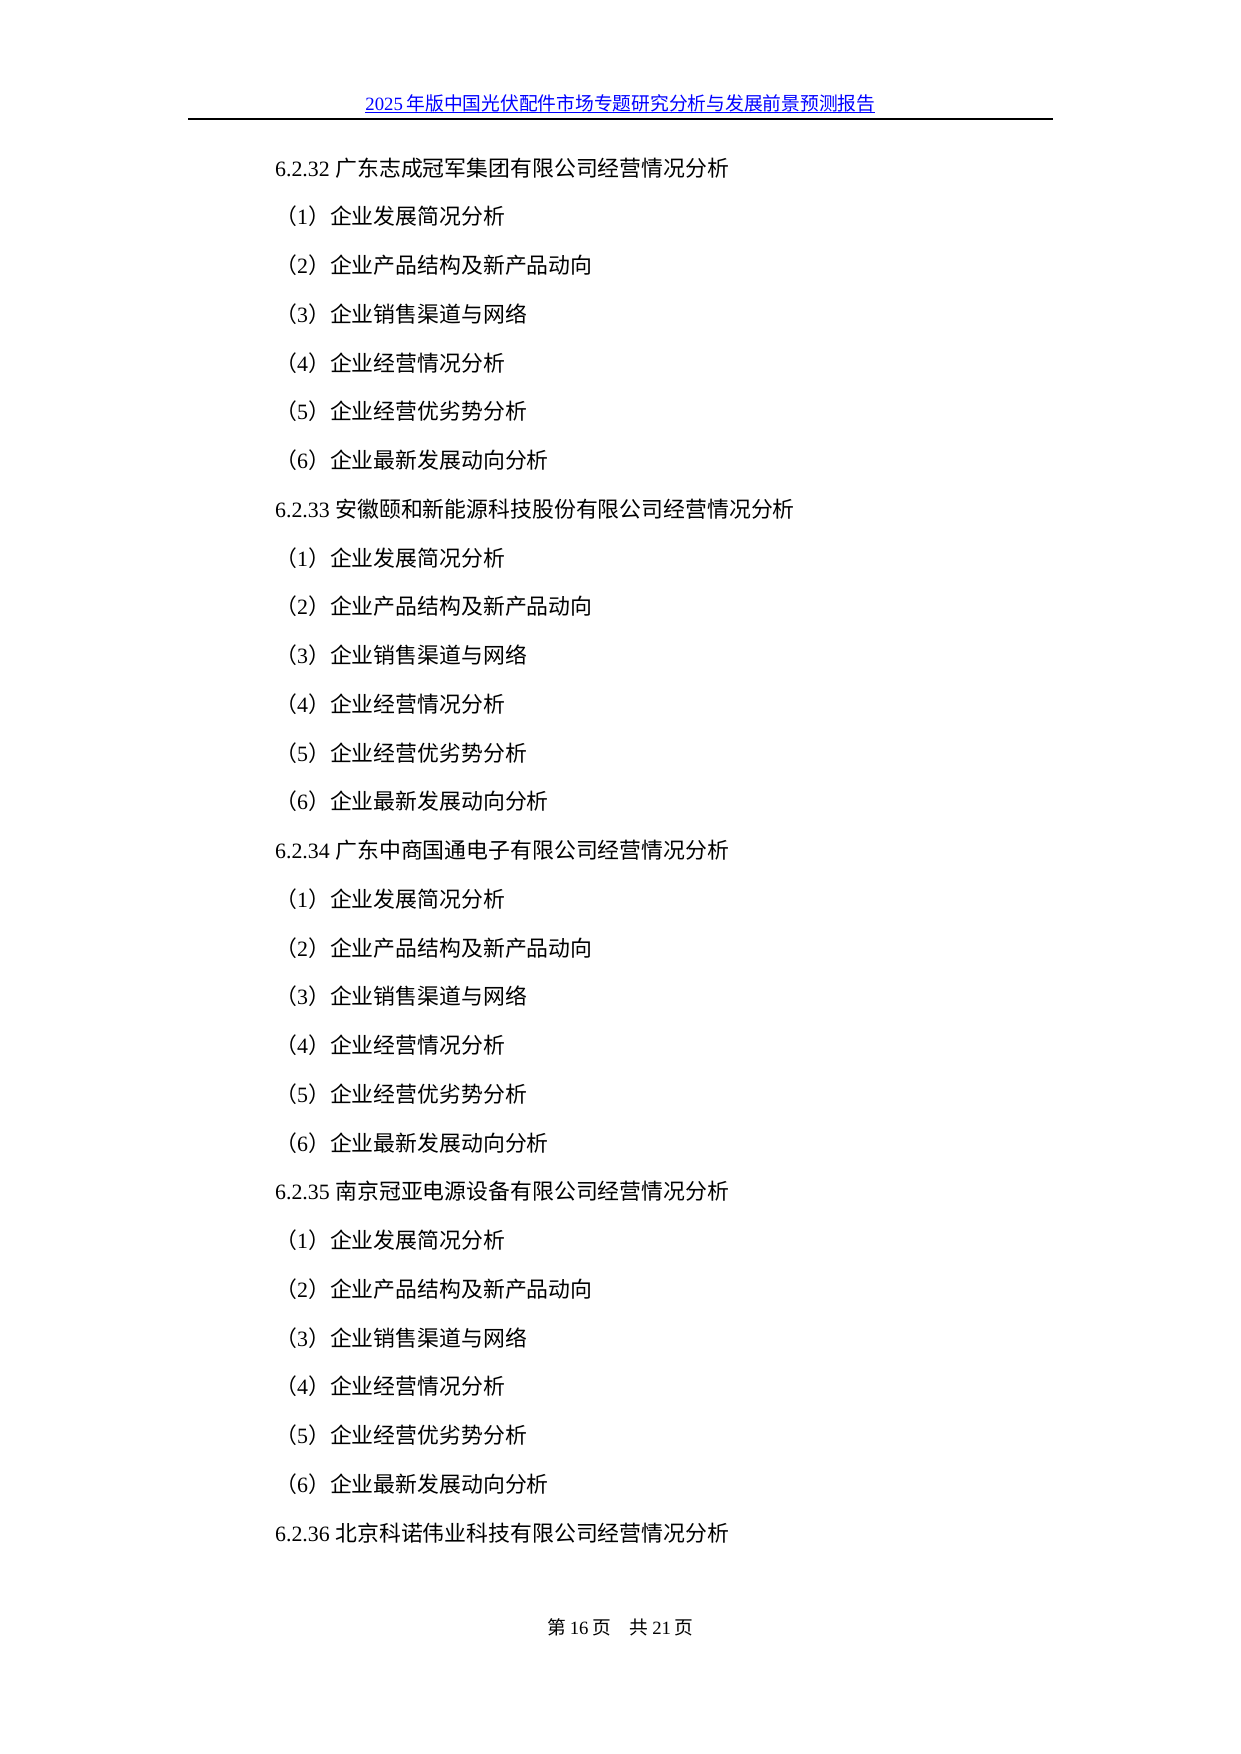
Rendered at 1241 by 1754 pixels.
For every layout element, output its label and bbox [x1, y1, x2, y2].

text [187, 150, 1053, 1548]
